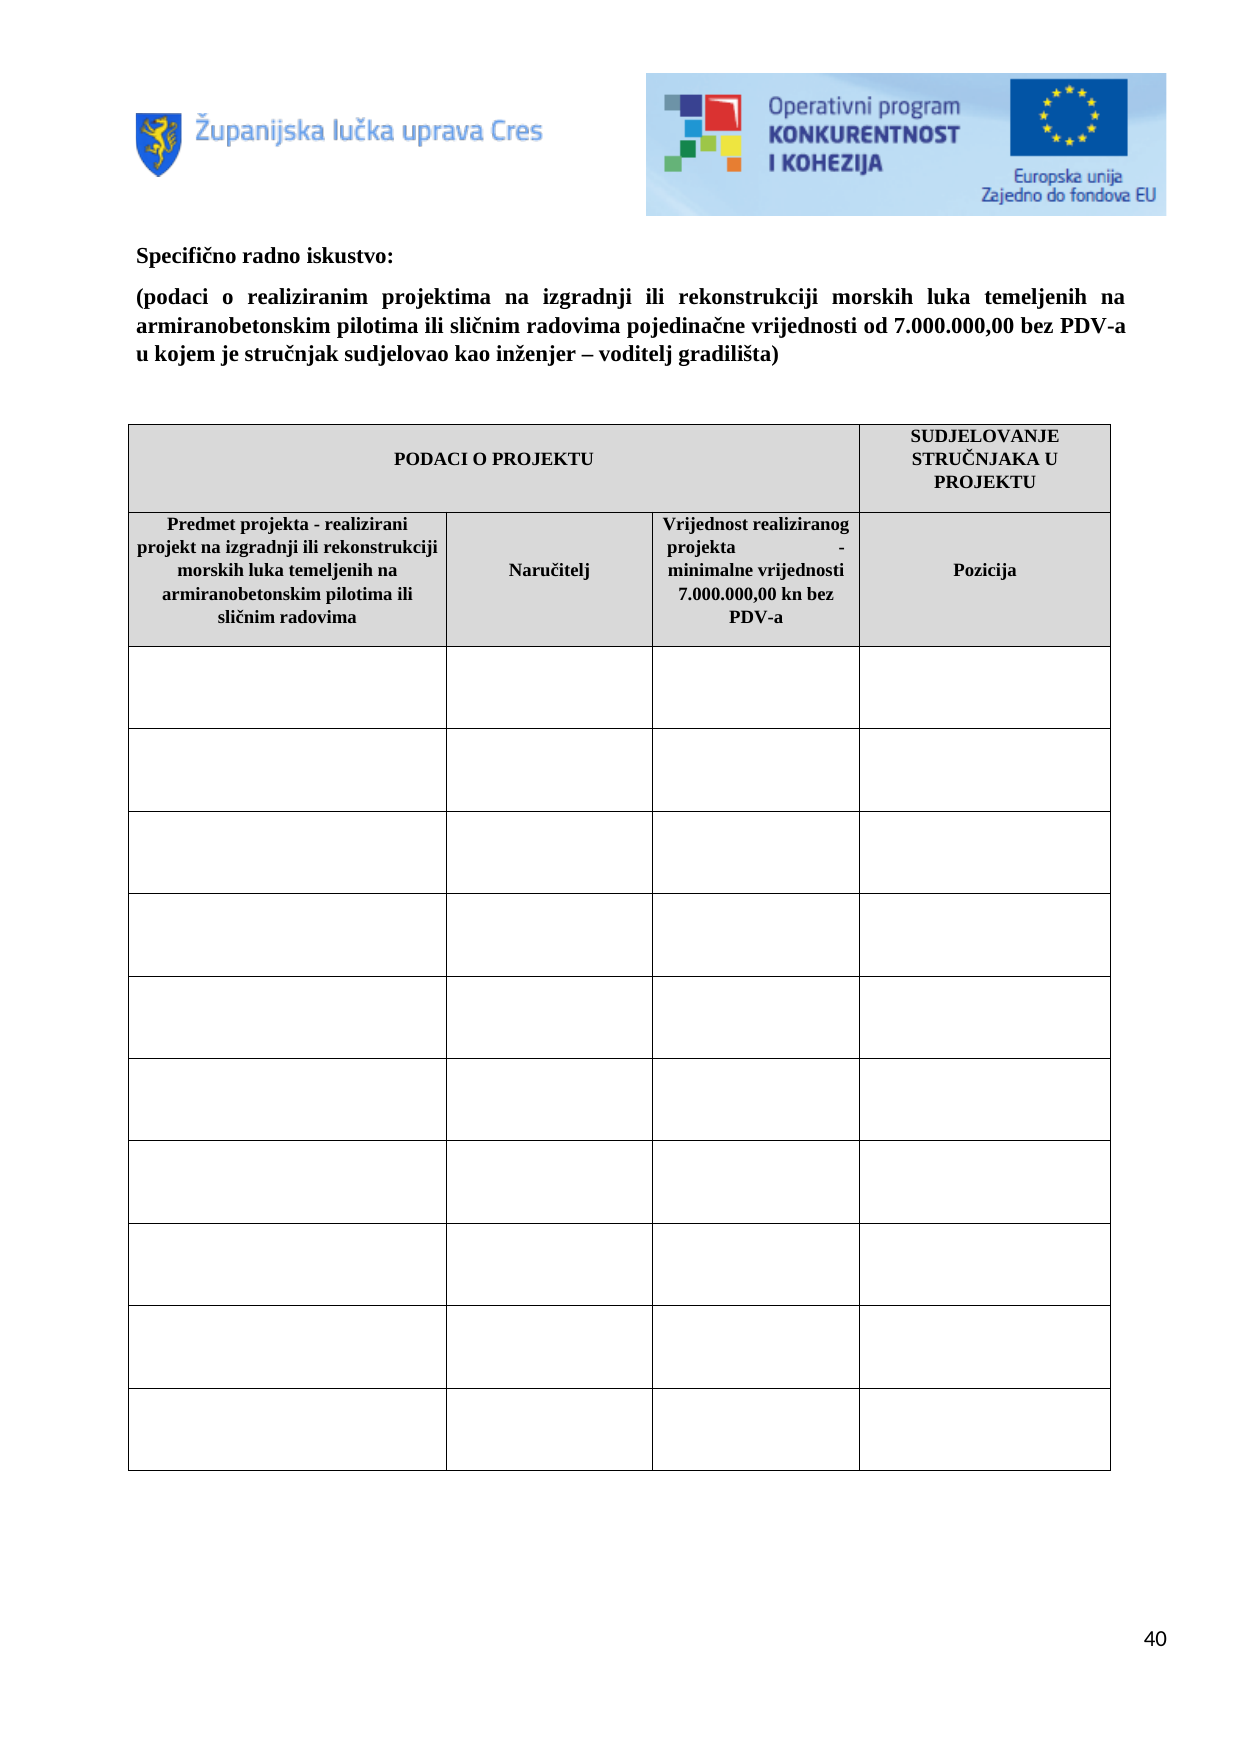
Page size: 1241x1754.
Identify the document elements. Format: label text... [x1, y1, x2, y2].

table_cell [129, 1059, 446, 1140]
picture [135, 113, 543, 177]
table_cell [653, 1224, 859, 1305]
table_cell [860, 1141, 1110, 1223]
table_cell [447, 1059, 652, 1140]
table_cell [653, 977, 859, 1058]
table_cell [860, 1224, 1110, 1305]
table_cell [447, 1389, 652, 1470]
table_cell Pozicija [860, 513, 1110, 646]
table_header SUDJELOVANJE STRUČNJAKA U PROJEKTU [860, 425, 1110, 512]
table_cell [129, 812, 446, 893]
table_cell [653, 1306, 859, 1387]
table_cell [129, 894, 446, 976]
table_cell [447, 812, 652, 893]
text Specifično radno iskustvo: [136, 242, 1127, 269]
table_cell [447, 1141, 652, 1223]
table_cell [653, 1059, 859, 1140]
table_cell [653, 894, 859, 976]
text (podaci o realiziranim projektima na izgradnji ili rekonstrukciji morskih luka temeljenih na armiranobetonskim pilotima ili sličnim radovima pojedinačne vrijednosti od 7.000.000,00 bez PDV-a u kojem je stručnjak sudjelovao kao inženjer – voditelj gradilišta) [136, 283, 1127, 367]
table_cell [129, 1389, 446, 1470]
table_cell [860, 647, 1110, 728]
table_cell [129, 977, 446, 1058]
table_cell [447, 729, 652, 811]
table_cell [447, 1306, 652, 1387]
table_cell [860, 1059, 1110, 1140]
table_cell Naručitelj [447, 513, 652, 646]
picture [646, 73, 1167, 216]
table_cell Vrijednost realiziranog projekta - minimalne vrijednosti 7.000.000,00 kn bez PDV-a [653, 513, 859, 646]
table_cell [129, 647, 446, 728]
table_cell [653, 647, 859, 728]
table_cell [860, 1306, 1110, 1387]
table_cell [653, 812, 859, 893]
table_cell [447, 977, 652, 1058]
table_cell [653, 1389, 859, 1470]
table_cell [129, 1306, 446, 1387]
table_header PODACI O PROJEKTU [129, 425, 859, 512]
table_cell Predmet projekta - realizirani projekt na izgradnji ili rekonstrukciji morskih luka temeljenih na armiranobetonskim pilotima ili sličnim radovima [129, 513, 446, 646]
table_cell [129, 729, 446, 811]
table_cell [860, 894, 1110, 976]
table_cell [447, 647, 652, 728]
table_cell [129, 1224, 446, 1305]
table_cell [860, 812, 1110, 893]
table_cell [860, 1389, 1110, 1470]
table_cell [129, 1141, 446, 1223]
table_cell [653, 729, 859, 811]
table_cell [447, 894, 652, 976]
table_cell [860, 729, 1110, 811]
table_cell [860, 977, 1110, 1058]
table_cell [653, 1141, 859, 1223]
table_cell [447, 1224, 652, 1305]
